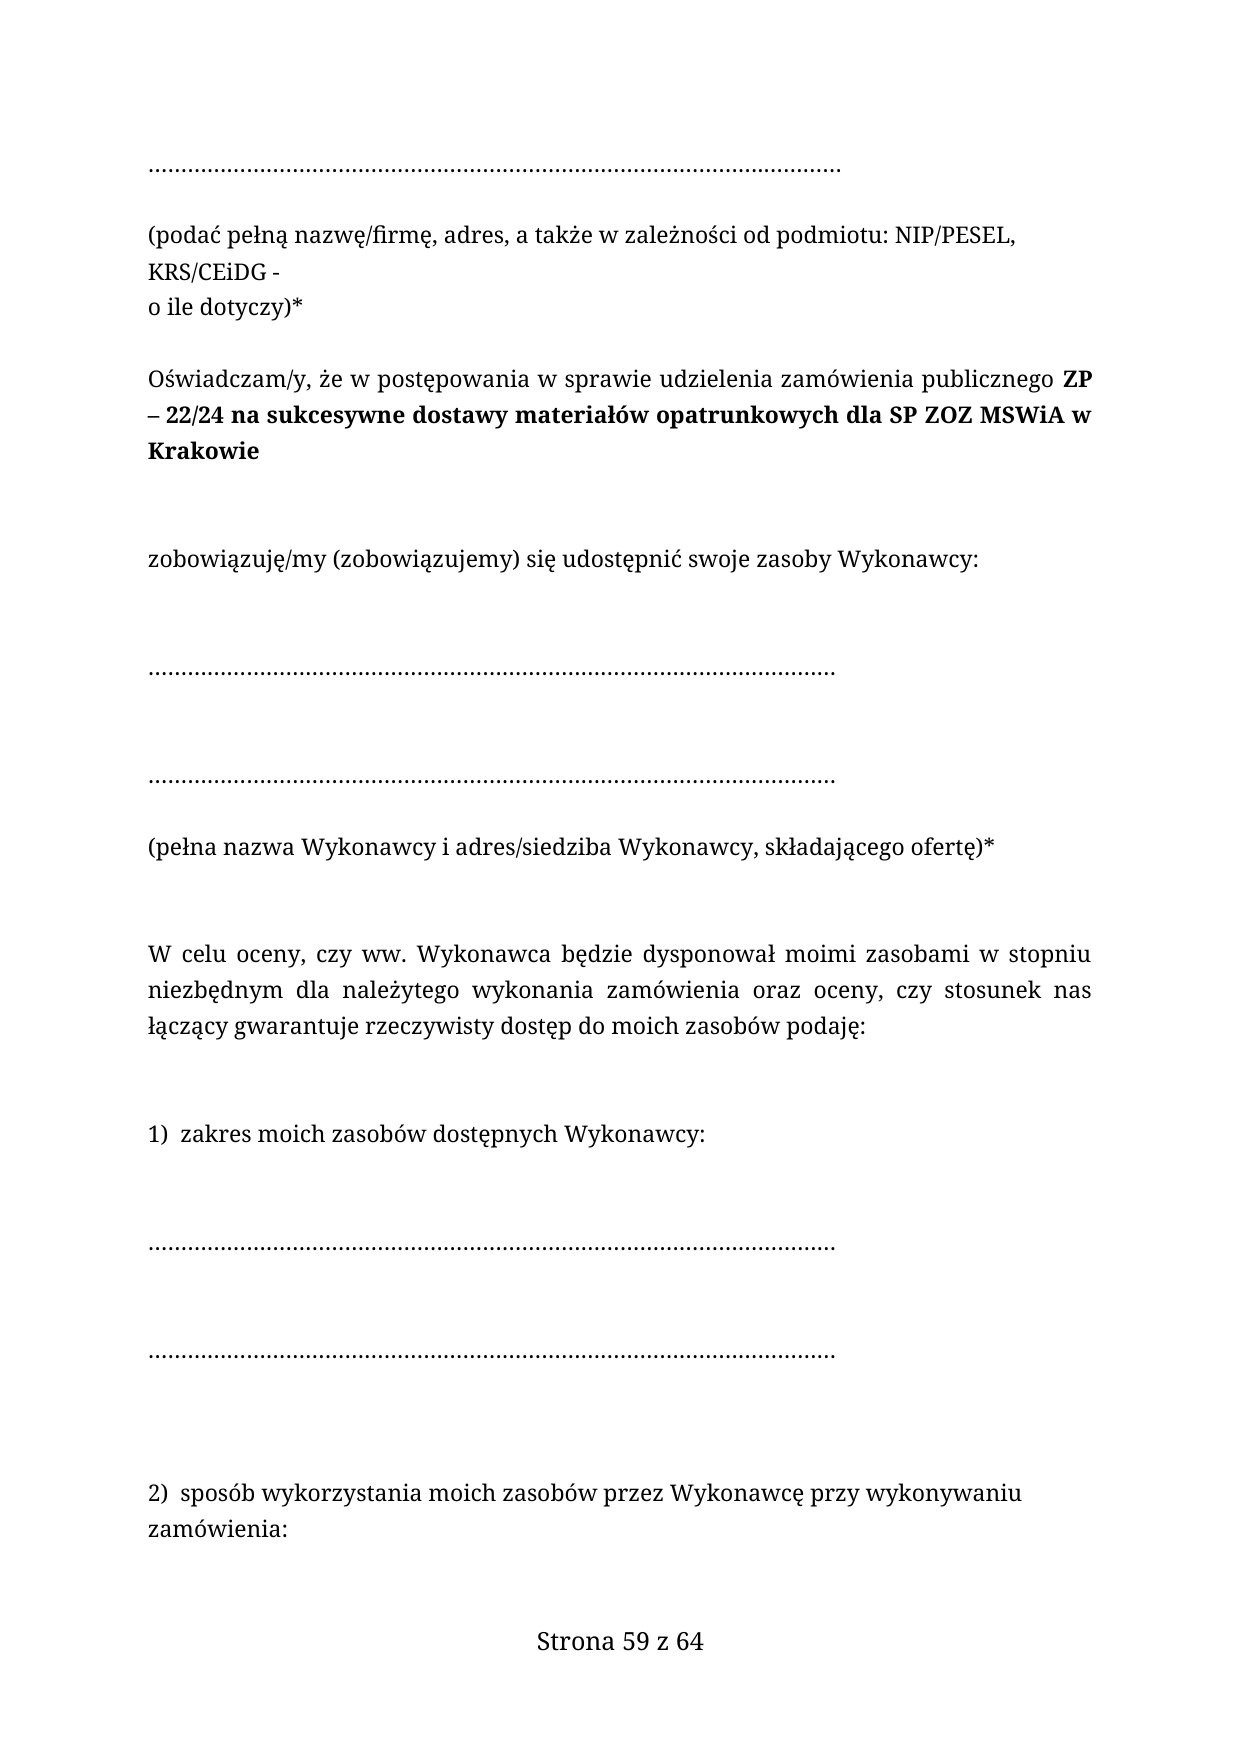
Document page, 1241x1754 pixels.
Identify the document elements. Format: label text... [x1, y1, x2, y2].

text (podać pełną nazwę/firmę, adres, a także w zależności od podmiotu: NIP/PESEL, KRS/CEiDG - o ile dotyczy)* [148, 219, 1093, 323]
text …………………………………………………………………………………………… [148, 758, 1093, 790]
text zobowiązuję/my (zobowiązujemy) się udostępnić swoje zasoby Wykonawcy: [148, 543, 1093, 574]
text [148, 148, 1093, 179]
text 1) zakres moich zasobów dostępnych Wykonawcy: [148, 1118, 1093, 1149]
text 2) sposób wykorzystania moich zasobów przez Wykonawcę przy wykonywaniu zamówienia: [148, 1477, 1093, 1544]
text Oświadczam/y, że w postępowania w sprawie udzielenia zamówienia publicznego ZP – 22/24 na sukcesywne dostawy materiałów opatrunkowych dla SP ZOZ MSWiA w Krakowie [148, 363, 1093, 466]
text …………………………………………………………………………………………… [148, 1333, 1093, 1365]
text …………………………………………………………………………………………… [148, 1226, 1093, 1257]
text W celu oceny, czy ww. Wykonawca będzie dysponował moimi zasobami w stopniu niezbędnym dla należytego wykonania zamówienia oraz oceny, czy stosunek nas łączący gwarantuje rzeczywisty dostęp do moich zasobów podaję: [148, 938, 1093, 1041]
text …………………………………………………………………………………………… [148, 651, 1093, 682]
text (pełna nazwa Wykonawcy i adres/siedziba Wykonawcy, składającego ofertę)* [148, 830, 1093, 862]
